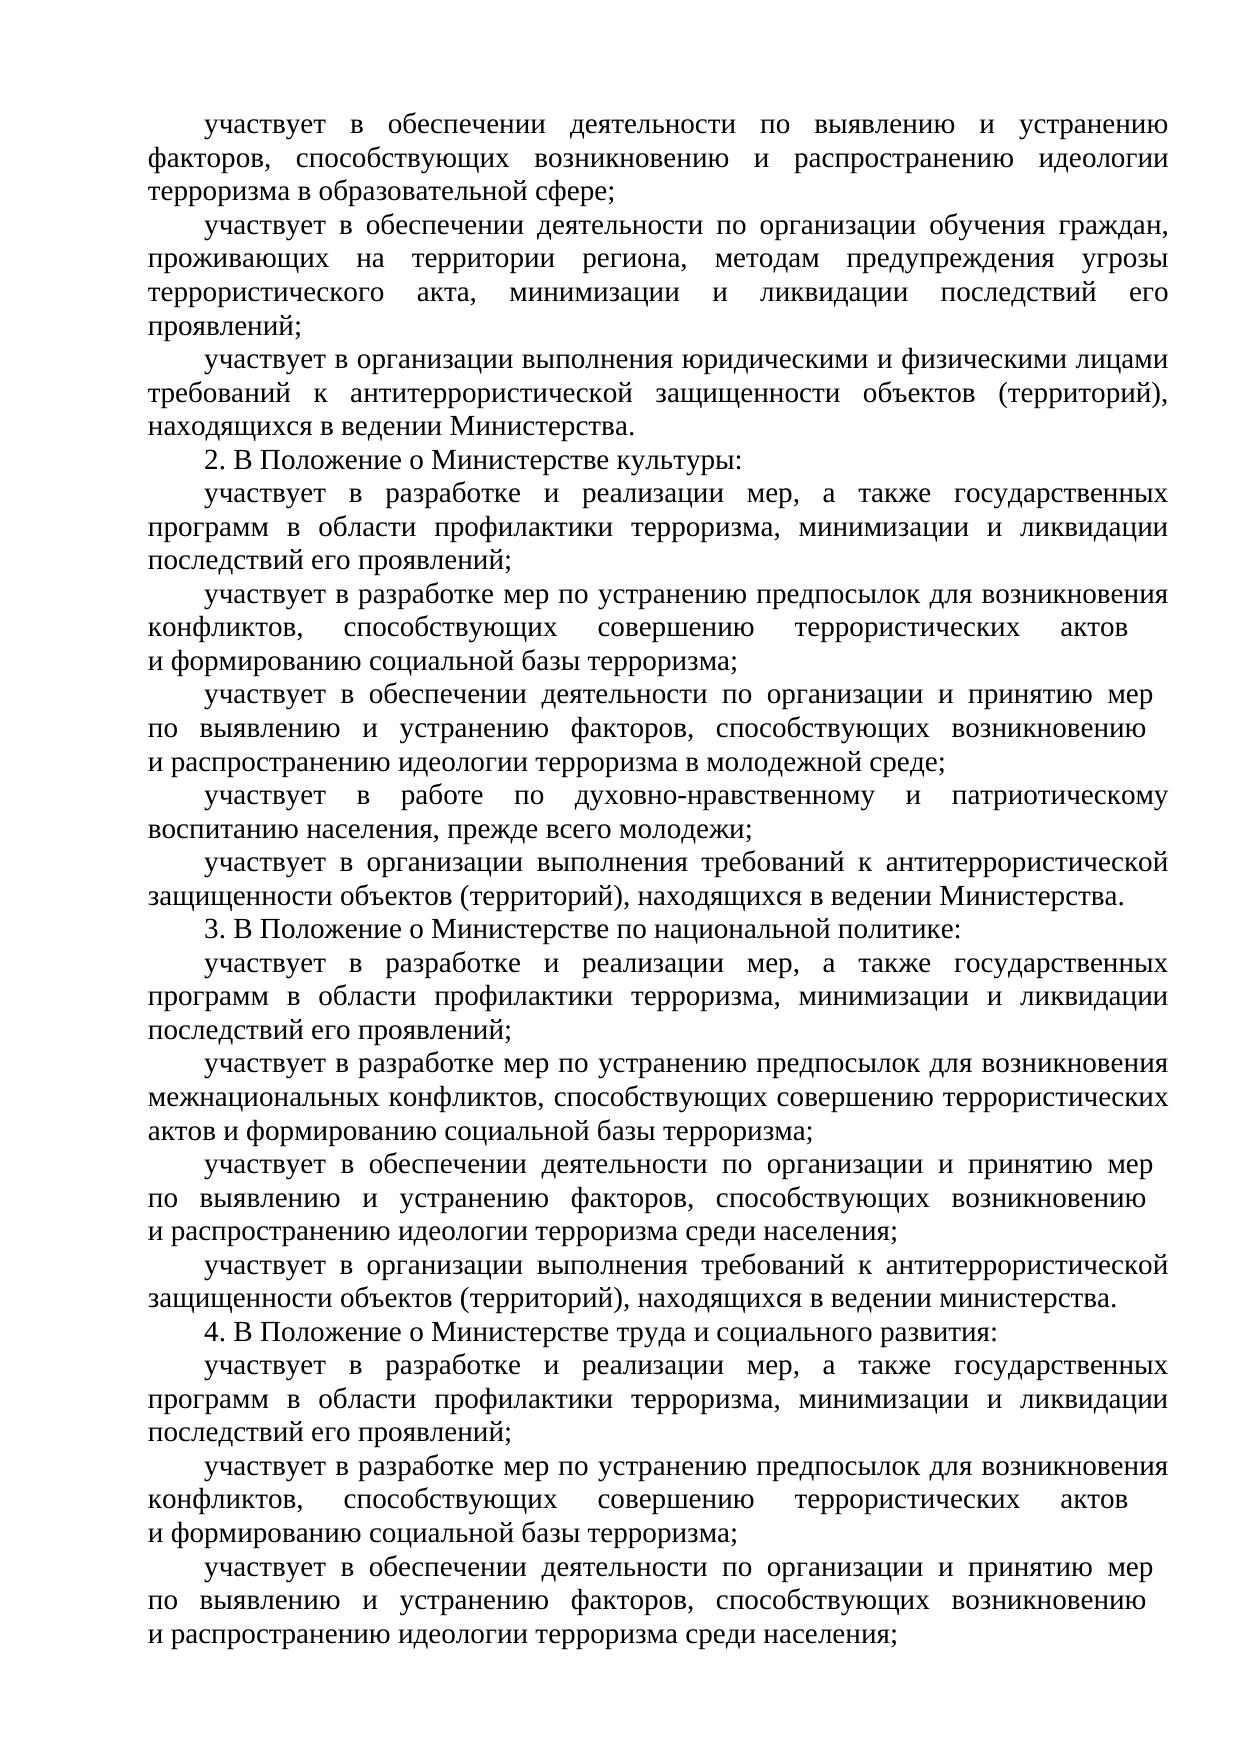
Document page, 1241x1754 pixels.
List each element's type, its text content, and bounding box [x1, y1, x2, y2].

text участвует в обеспечении деятельности по организации и принятию мер по выявлению и устранению факторов, способствующих возникновению и распространению идеологии терроризма среди населения; [148, 1549, 1169, 1649]
text 2. В Положение о Министерстве культуры: [148, 442, 1169, 475]
text участвует в обеспечении деятельности по организации обучения граждан, проживающих на территории региона, методам предупреждения угрозы террористического акта, минимизации и ликвидации последствий его проявлений; [148, 207, 1169, 341]
text участвует в разработке мер по устранению предпосылок для возникновения межнациональных конфликтов, способствующих совершению террористических актов и формированию социальной базы терроризма; [148, 1046, 1169, 1146]
text участвует в организации выполнения требований к антитеррористической защищенности объектов (территорий), находящихся в ведении Министерства. [148, 844, 1169, 911]
text участвует в организации выполнения юридическими и физическими лицами требований к антитеррористической защищенности объектов (территорий), находящихся в ведении Министерства. [148, 341, 1169, 442]
text участвует в работе по духовно-нравственному и патриотическому воспитанию населения, прежде всего молодежи; [148, 777, 1169, 844]
text 3. В Положение о Министерстве по национальной политике: [148, 911, 1169, 945]
text участвует в обеспечении деятельности по выявлению и устранению факторов, способствующих возникновению и распространению идеологии терроризма в образовательной сфере; [148, 106, 1169, 207]
text участвует в обеспечении деятельности по организации и принятию мер по выявлению и устранению факторов, способствующих возникновению и распространению идеологии терроризма в молодежной среде; [148, 677, 1169, 777]
text 4. В Положение о Министерстве труда и социального развития: [148, 1314, 1169, 1347]
text участвует в организации выполнения требований к антитеррористической защищенности объектов (территорий), находящихся в ведении министерства. [148, 1247, 1169, 1314]
text участвует в обеспечении деятельности по организации и принятию мер по выявлению и устранению факторов, способствующих возникновению и распространению идеологии терроризма среди населения; [148, 1146, 1169, 1247]
